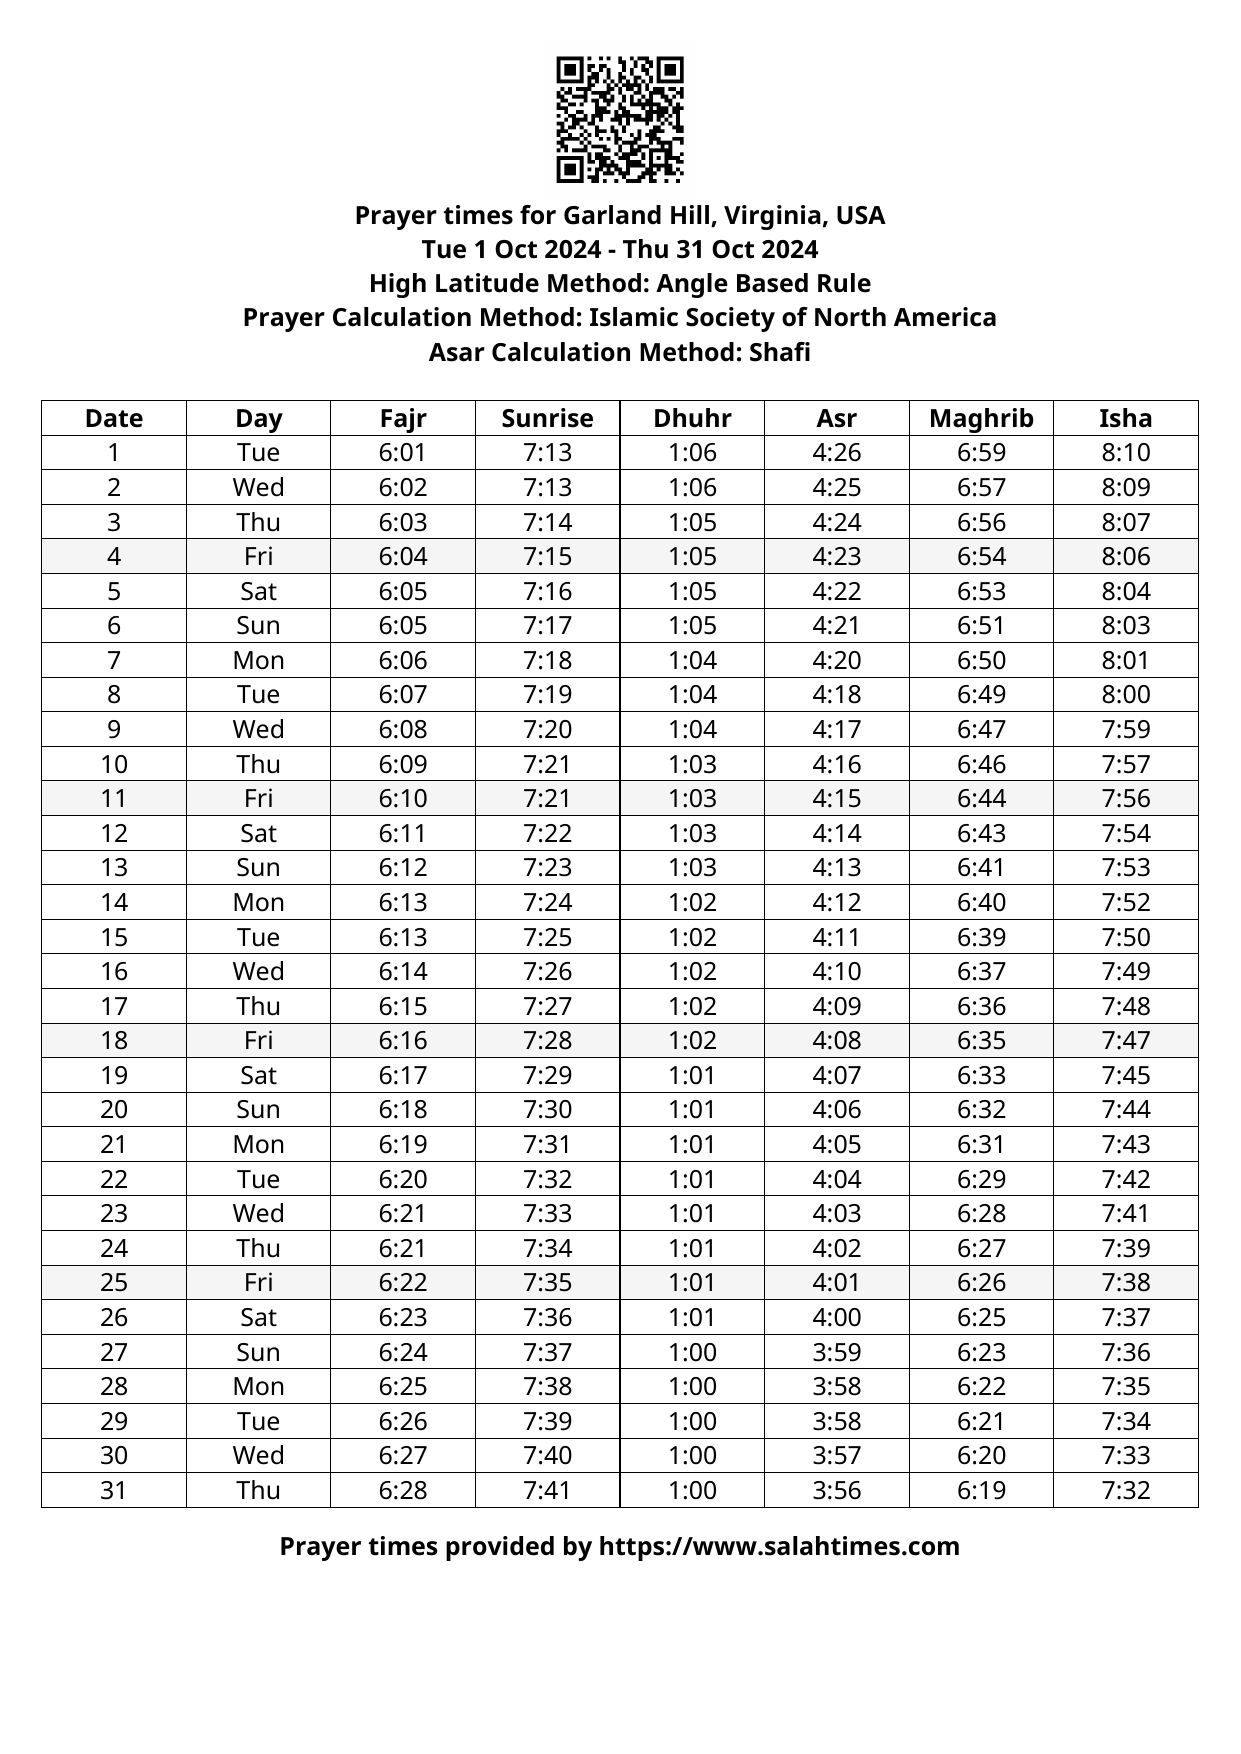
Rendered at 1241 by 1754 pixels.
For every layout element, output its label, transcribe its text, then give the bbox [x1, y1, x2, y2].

table_cell 6:06 [331, 643, 475, 677]
table_cell 3:58 [765, 1369, 909, 1403]
table_cell 7:32 [476, 1162, 619, 1195]
table_cell 19 [42, 1058, 186, 1092]
table_cell 4:14 [765, 816, 909, 849]
table_cell 7:25 [476, 920, 619, 953]
table_cell Tue [187, 1404, 330, 1437]
table_cell 1:00 [621, 1473, 764, 1507]
table_cell 5 [42, 574, 186, 607]
table_cell 1:06 [621, 436, 764, 469]
table_cell 6:54 [910, 539, 1053, 573]
table_cell 1:01 [621, 1300, 764, 1334]
table_cell 7:26 [476, 954, 619, 988]
table_cell 4:05 [765, 1127, 909, 1161]
table_cell 22 [42, 1162, 186, 1195]
table_cell Wed [187, 1439, 330, 1472]
table_cell Thu [187, 505, 330, 538]
table_header Dhuhr [621, 401, 764, 434]
table_cell 3:57 [765, 1439, 909, 1472]
table_cell 1:05 [621, 574, 764, 607]
table_cell 6:24 [331, 1335, 475, 1368]
table_cell 1:03 [621, 851, 764, 884]
table_cell Wed [187, 1196, 330, 1230]
table_cell 7:29 [476, 1058, 619, 1092]
table_cell 7:13 [476, 470, 619, 504]
table_cell 6:09 [331, 747, 475, 780]
table_cell Mon [187, 643, 330, 677]
table_cell 4:16 [765, 747, 909, 780]
table_cell 1:01 [621, 1162, 764, 1195]
table_header Asr [765, 401, 909, 434]
table_cell 7:52 [1054, 885, 1198, 919]
table_cell Sat [187, 816, 330, 849]
table_cell 7:19 [476, 678, 619, 711]
table_cell 14 [42, 885, 186, 919]
table_cell 4:03 [765, 1196, 909, 1230]
table_cell 7:38 [1054, 1266, 1198, 1299]
table_cell 1:01 [621, 1093, 764, 1126]
table_cell 7:21 [476, 747, 619, 780]
table_cell 29 [42, 1404, 186, 1437]
table_cell 9 [42, 712, 186, 746]
table_cell 7:37 [1054, 1300, 1198, 1334]
table_cell 1:04 [621, 712, 764, 746]
table_cell Mon [187, 885, 330, 919]
table_cell 7:16 [476, 574, 619, 607]
table_cell 6:14 [331, 954, 475, 988]
table_cell 7 [42, 643, 186, 677]
table_cell Sun [187, 609, 330, 642]
table_cell 3:59 [765, 1335, 909, 1368]
table_cell 4:25 [765, 470, 909, 504]
table_cell Sun [187, 851, 330, 884]
table_cell 7:39 [1054, 1231, 1198, 1264]
table_cell 28 [42, 1369, 186, 1403]
table_cell 6:22 [910, 1369, 1053, 1403]
table_cell 6:47 [910, 712, 1053, 746]
table_cell Sat [187, 1058, 330, 1092]
table_cell Thu [187, 1473, 330, 1507]
table_cell 7:53 [1054, 851, 1198, 884]
table_cell Thu [187, 1231, 330, 1264]
table_cell 4:02 [765, 1231, 909, 1264]
text Prayer times for Garland Hill, Virginia, USA [42, 198, 1198, 232]
table_cell 6:37 [910, 954, 1053, 988]
table_cell 7:14 [476, 505, 619, 538]
table_cell 7:41 [476, 1473, 619, 1507]
table_cell 4:24 [765, 505, 909, 538]
table_cell 8:03 [1054, 609, 1198, 642]
table_cell 6:40 [910, 885, 1053, 919]
table_cell Thu [187, 747, 330, 780]
text High Latitude Method: Angle Based Rule [42, 266, 1198, 300]
table_cell 6:41 [910, 851, 1053, 884]
table_cell 1:00 [621, 1404, 764, 1437]
table_cell 8:01 [1054, 643, 1198, 677]
table_cell 1:02 [621, 954, 764, 988]
table_cell 6:35 [910, 1024, 1053, 1057]
table_cell 7:30 [476, 1093, 619, 1126]
table_cell 1:03 [621, 747, 764, 780]
table_cell 21 [42, 1127, 186, 1161]
table_cell 4:07 [765, 1058, 909, 1092]
table_cell 10 [42, 747, 186, 780]
table_cell 1:03 [621, 781, 764, 815]
table_cell 6:15 [331, 989, 475, 1022]
table_cell Wed [187, 712, 330, 746]
table_cell Thu [187, 989, 330, 1022]
table_cell 7:40 [476, 1439, 619, 1472]
table_cell 6:27 [331, 1439, 475, 1472]
table_cell 1:05 [621, 609, 764, 642]
table_cell 1:06 [621, 470, 764, 504]
table_cell 3 [42, 505, 186, 538]
table_cell 6:08 [331, 712, 475, 746]
table_cell 4:11 [765, 920, 909, 953]
table_cell 7:49 [1054, 954, 1198, 988]
table_cell 6:36 [910, 989, 1053, 1022]
table_cell 1:01 [621, 1231, 764, 1264]
table_cell 4:13 [765, 851, 909, 884]
table_cell 6:19 [331, 1127, 475, 1161]
table_cell 6:10 [331, 781, 475, 815]
table_cell 4:00 [765, 1300, 909, 1334]
table_header Date [42, 401, 186, 434]
table_cell 6:56 [910, 505, 1053, 538]
table_cell 20 [42, 1093, 186, 1126]
table_cell Tue [187, 436, 330, 469]
table_header Maghrib [910, 401, 1053, 434]
table_cell 6:23 [331, 1300, 475, 1334]
table_cell 6:07 [331, 678, 475, 711]
table_cell 4:09 [765, 989, 909, 1022]
table_cell 4:23 [765, 539, 909, 573]
table_cell 6:22 [331, 1266, 475, 1299]
table_cell 6:43 [910, 816, 1053, 849]
table_cell 7:36 [1054, 1335, 1198, 1368]
text Prayer times provided by https://www.salahtimes.com [42, 1528, 1198, 1563]
table_cell 7:56 [1054, 781, 1198, 815]
table_cell 6:59 [910, 436, 1053, 469]
table_cell 7:33 [476, 1196, 619, 1230]
table_cell 7:15 [476, 539, 619, 573]
table_cell 1:02 [621, 989, 764, 1022]
table_cell 6:05 [331, 574, 475, 607]
table_cell 4 [42, 539, 186, 573]
table_cell 6:57 [910, 470, 1053, 504]
table_cell 3:56 [765, 1473, 909, 1507]
table_cell 6:04 [331, 539, 475, 573]
table_cell 7:24 [476, 885, 619, 919]
table_cell 1 [42, 436, 186, 469]
table_cell 7:47 [1054, 1024, 1198, 1057]
table_cell 4:10 [765, 954, 909, 988]
table_cell 7:43 [1054, 1127, 1198, 1161]
table_cell 6:29 [910, 1162, 1053, 1195]
table_cell 7:42 [1054, 1162, 1198, 1195]
table_cell 6:33 [910, 1058, 1053, 1092]
table_cell 4:06 [765, 1093, 909, 1126]
table_cell Sun [187, 1093, 330, 1126]
table_cell 1:05 [621, 505, 764, 538]
table_cell 6:02 [331, 470, 475, 504]
table_cell Fri [187, 781, 330, 815]
table_cell 4:12 [765, 885, 909, 919]
table_cell 8:06 [1054, 539, 1198, 573]
table_cell 4:08 [765, 1024, 909, 1057]
table_cell 4:22 [765, 574, 909, 607]
table_cell 11 [42, 781, 186, 815]
table_cell 6:51 [910, 609, 1053, 642]
table_cell 6:20 [910, 1439, 1053, 1472]
table_cell 7:21 [476, 781, 619, 815]
table_cell 6:13 [331, 920, 475, 953]
table_cell 13 [42, 851, 186, 884]
table_cell 6:12 [331, 851, 475, 884]
table_cell Wed [187, 954, 330, 988]
table_cell 16 [42, 954, 186, 988]
table_cell 12 [42, 816, 186, 849]
table_cell 6:25 [910, 1300, 1053, 1334]
table_cell 7:22 [476, 816, 619, 849]
table_cell 7:34 [476, 1231, 619, 1264]
table_cell 7:33 [1054, 1439, 1198, 1472]
table_cell 6:44 [910, 781, 1053, 815]
table_cell 1:02 [621, 920, 764, 953]
table_cell 6:21 [910, 1404, 1053, 1437]
table_cell 6:49 [910, 678, 1053, 711]
table_header Day [187, 401, 330, 434]
table_cell 6:19 [910, 1473, 1053, 1507]
table_cell 1:01 [621, 1058, 764, 1092]
table_cell 6:23 [910, 1335, 1053, 1368]
table_cell 15 [42, 920, 186, 953]
table_cell 1:03 [621, 816, 764, 849]
table_cell 6:05 [331, 609, 475, 642]
table_cell 7:57 [1054, 747, 1198, 780]
table_cell 7:32 [1054, 1473, 1198, 1507]
text Prayer Calculation Method: Islamic Society of North America [42, 300, 1198, 334]
text Tue 1 Oct 2024 - Thu 31 Oct 2024 [42, 232, 1198, 266]
table_cell 8:00 [1054, 678, 1198, 711]
table_cell 6:28 [910, 1196, 1053, 1230]
table_cell 8:10 [1054, 436, 1198, 469]
text Asar Calculation Method: Shafi [42, 334, 1198, 368]
table_cell 7:36 [476, 1300, 619, 1334]
table_cell 6:32 [910, 1093, 1053, 1126]
table_cell 6:16 [331, 1024, 475, 1057]
table_cell 1:00 [621, 1439, 764, 1472]
table_cell 6:21 [331, 1231, 475, 1264]
table_cell 6:31 [910, 1127, 1053, 1161]
table_cell 3:58 [765, 1404, 909, 1437]
table_cell 7:44 [1054, 1093, 1198, 1126]
table_cell 6:28 [331, 1473, 475, 1507]
table_header Sunrise [476, 401, 619, 434]
table_cell 4:21 [765, 609, 909, 642]
table_cell 7:37 [476, 1335, 619, 1368]
table_cell 4:18 [765, 678, 909, 711]
table_cell 7:35 [476, 1266, 619, 1299]
table_cell 6:13 [331, 885, 475, 919]
table_cell 7:38 [476, 1369, 619, 1403]
table_cell 7:17 [476, 609, 619, 642]
table_cell 26 [42, 1300, 186, 1334]
table_cell 1:04 [621, 643, 764, 677]
table_cell 4:20 [765, 643, 909, 677]
table_cell 1:01 [621, 1196, 764, 1230]
table_cell 6:26 [331, 1404, 475, 1437]
table_cell 6:39 [910, 920, 1053, 953]
table_cell 7:20 [476, 712, 619, 746]
table_cell 7:39 [476, 1404, 619, 1437]
table_cell Tue [187, 920, 330, 953]
table_cell 7:50 [1054, 920, 1198, 953]
table_cell 8:09 [1054, 470, 1198, 504]
table_cell 1:05 [621, 539, 764, 573]
table_cell 1:01 [621, 1127, 764, 1161]
table_cell 7:41 [1054, 1196, 1198, 1230]
table_cell 1:02 [621, 885, 764, 919]
table_cell 4:04 [765, 1162, 909, 1195]
table_cell 8:04 [1054, 574, 1198, 607]
table_cell 6:25 [331, 1369, 475, 1403]
table_cell 7:18 [476, 643, 619, 677]
table_cell 6:46 [910, 747, 1053, 780]
table_cell Tue [187, 678, 330, 711]
table_cell 6:03 [331, 505, 475, 538]
table_cell 27 [42, 1335, 186, 1368]
table_cell 1:00 [621, 1335, 764, 1368]
table_cell Sat [187, 1300, 330, 1334]
table_cell 6 [42, 609, 186, 642]
table_cell 7:23 [476, 851, 619, 884]
table_cell 7:45 [1054, 1058, 1198, 1092]
table_cell Sun [187, 1335, 330, 1368]
table_cell 1:01 [621, 1266, 764, 1299]
table_cell 4:15 [765, 781, 909, 815]
table_cell 7:28 [476, 1024, 619, 1057]
table_cell 7:13 [476, 436, 619, 469]
table_cell 7:27 [476, 989, 619, 1022]
table_cell 25 [42, 1266, 186, 1299]
table_cell 7:35 [1054, 1369, 1198, 1403]
table_cell 7:34 [1054, 1404, 1198, 1437]
table_cell 1:02 [621, 1024, 764, 1057]
table_cell Fri [187, 1024, 330, 1057]
table_cell 6:20 [331, 1162, 475, 1195]
table_cell 6:21 [331, 1196, 475, 1230]
table_cell 7:48 [1054, 989, 1198, 1022]
table_cell 8 [42, 678, 186, 711]
table_cell 2 [42, 470, 186, 504]
table_cell 6:50 [910, 643, 1053, 677]
table_cell Mon [187, 1127, 330, 1161]
table_cell Fri [187, 539, 330, 573]
table_cell Sat [187, 574, 330, 607]
table_cell 1:00 [621, 1369, 764, 1403]
picture [542, 41, 699, 198]
table_cell 4:01 [765, 1266, 909, 1299]
table_cell 6:26 [910, 1266, 1053, 1299]
table_cell 30 [42, 1439, 186, 1472]
table_cell 7:54 [1054, 816, 1198, 849]
table_cell 6:17 [331, 1058, 475, 1092]
table_cell Tue [187, 1162, 330, 1195]
table_cell 17 [42, 989, 186, 1022]
table_cell 8:07 [1054, 505, 1198, 538]
table_cell 7:31 [476, 1127, 619, 1161]
table_cell 6:11 [331, 816, 475, 849]
table_cell 31 [42, 1473, 186, 1507]
table_cell 6:27 [910, 1231, 1053, 1264]
table_cell 24 [42, 1231, 186, 1264]
table_cell Fri [187, 1266, 330, 1299]
table_cell 23 [42, 1196, 186, 1230]
table_cell 7:59 [1054, 712, 1198, 746]
table_cell Wed [187, 470, 330, 504]
table_cell 1:04 [621, 678, 764, 711]
table_cell 6:01 [331, 436, 475, 469]
table_header Fajr [331, 401, 475, 434]
table_header Isha [1054, 401, 1198, 434]
table_cell 4:26 [765, 436, 909, 469]
table_cell Mon [187, 1369, 330, 1403]
table_cell 4:17 [765, 712, 909, 746]
table_cell 6:18 [331, 1093, 475, 1126]
table_cell 18 [42, 1024, 186, 1057]
table_cell 6:53 [910, 574, 1053, 607]
